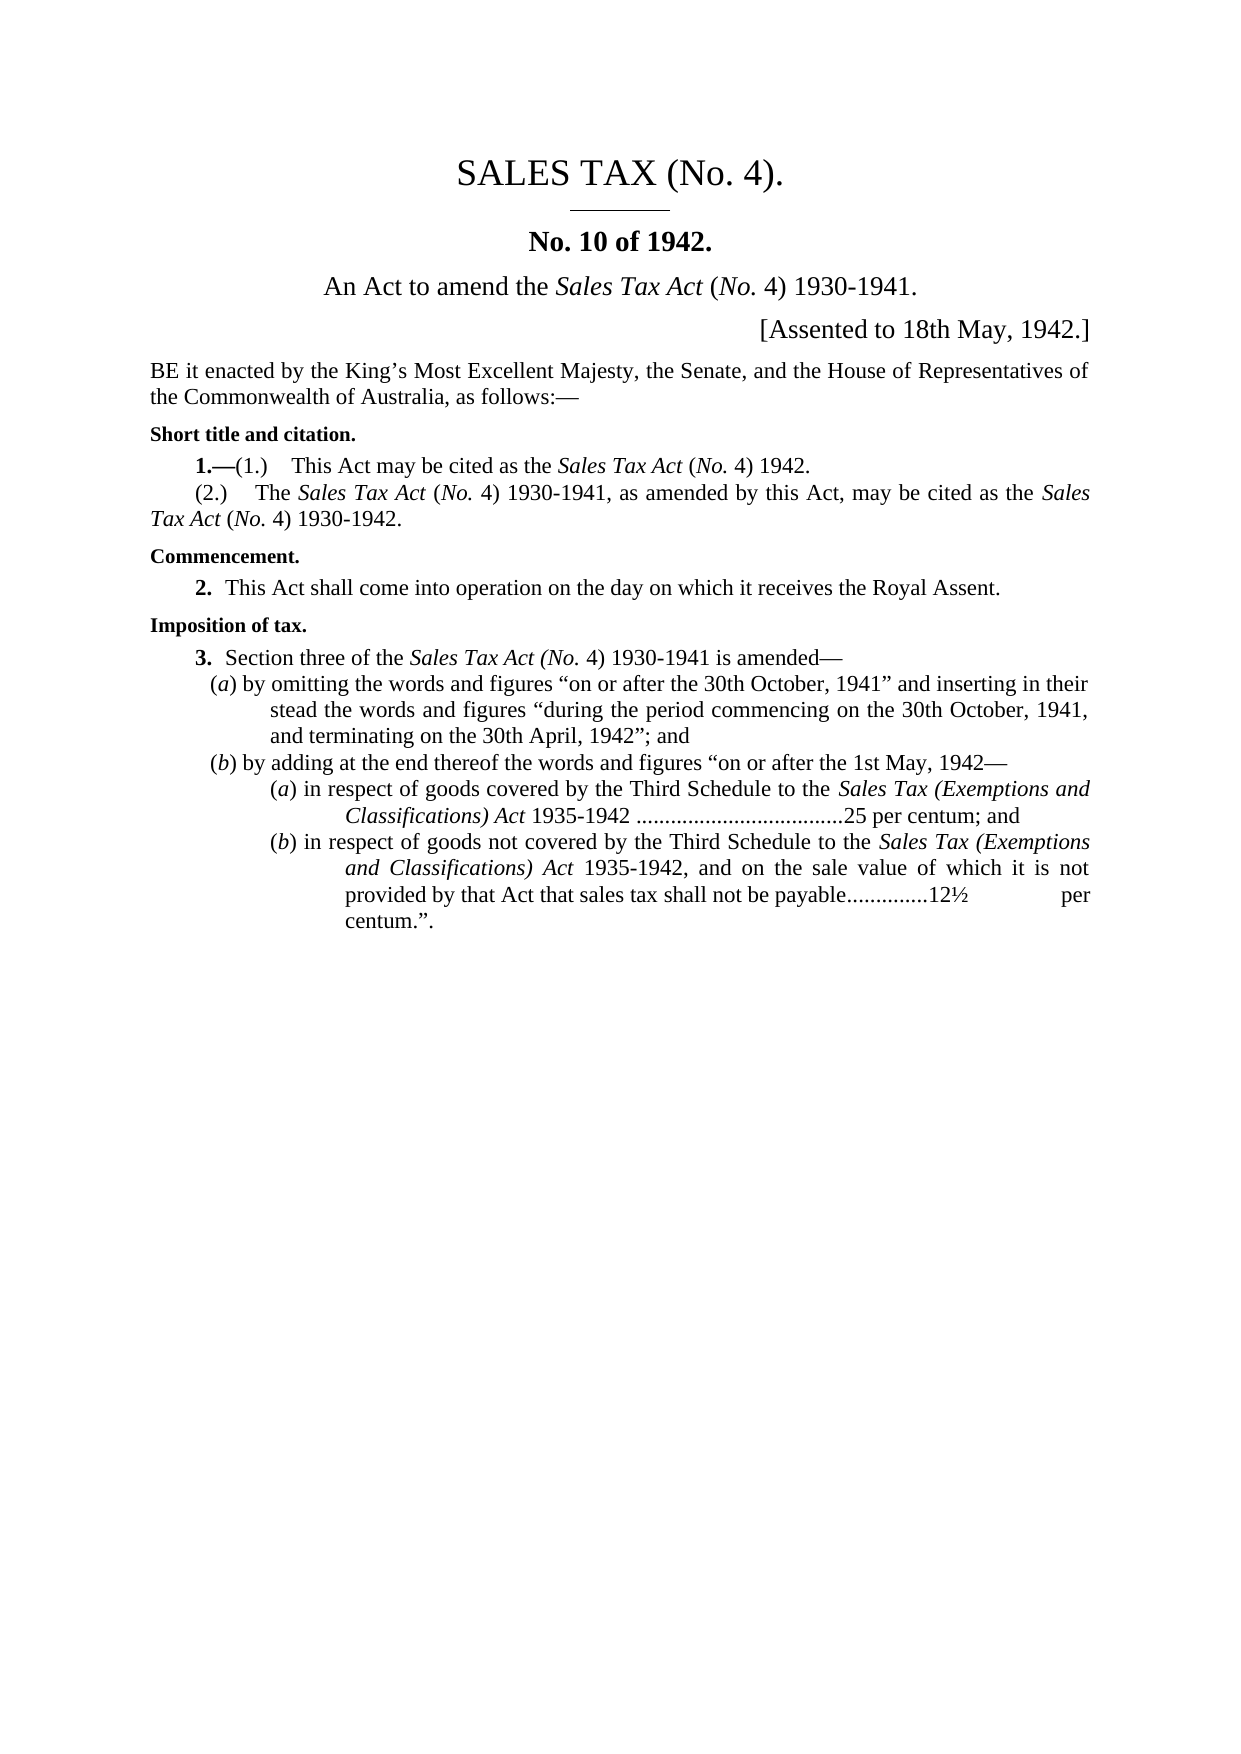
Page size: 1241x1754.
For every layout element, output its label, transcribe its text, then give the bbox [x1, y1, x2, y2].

text An Act to amend the Sales Tax Act (No. 4) 1930-1941. [150, 270, 1090, 301]
text (a) in respect of goods covered by the Third Schedule to the Sales Tax (Exemptions and Classifications) Act 1935-1942 25 per centum; and [270, 775, 1090, 828]
text No. 10 of 1942. [150, 224, 1090, 257]
text Imposition of tax. [150, 613, 1090, 637]
text 2. This Act shall come into operation on the day on which it receives the Royal Assent. [150, 574, 1090, 601]
text (a) by omitting the words and figures “on or after the 30th October, 1941” and inserting in their stead the words and figures “during the period commencing on the 30th October, 1941, and terminating on the 30th April, 1942”; and [210, 670, 1090, 749]
text Commencement. [150, 544, 1090, 568]
text BE it enacted by the King’s Most Excellent Majesty, the Senate, and the House of Representatives of the Commonwealth of Australia, as follows:— [150, 357, 1090, 410]
text Short title and citation. [150, 422, 1090, 446]
text 3. Section three of the Sales Tax Act (No. 4) 1930-1941 is amended— [150, 643, 1090, 670]
text (b) by adding at the end thereof the words and figures “on or after the 1st May, 1942— [210, 749, 1090, 775]
text (b) in respect of goods not covered by the Third Schedule to the Sales Tax (Exemptions and Classifications) Act 1935-1942, and on the sale value of which it is not provided by that Act that sales tax shall not be payable 12½ per centum.”. [270, 828, 1090, 933]
text SALES TAX (No. 4). [150, 150, 1090, 193]
text (2.) The Sales Tax Act (No. 4) 1930-1941, as amended by this Act, may be cited as the Sales Tax Act (No. 4) 1930-1942. [150, 479, 1090, 532]
text [Assented to 18th May, 1942.] [150, 313, 1090, 344]
text 1.—(1.) This Act may be cited as the Sales Tax Act (No. 4) 1942. [150, 452, 1090, 479]
